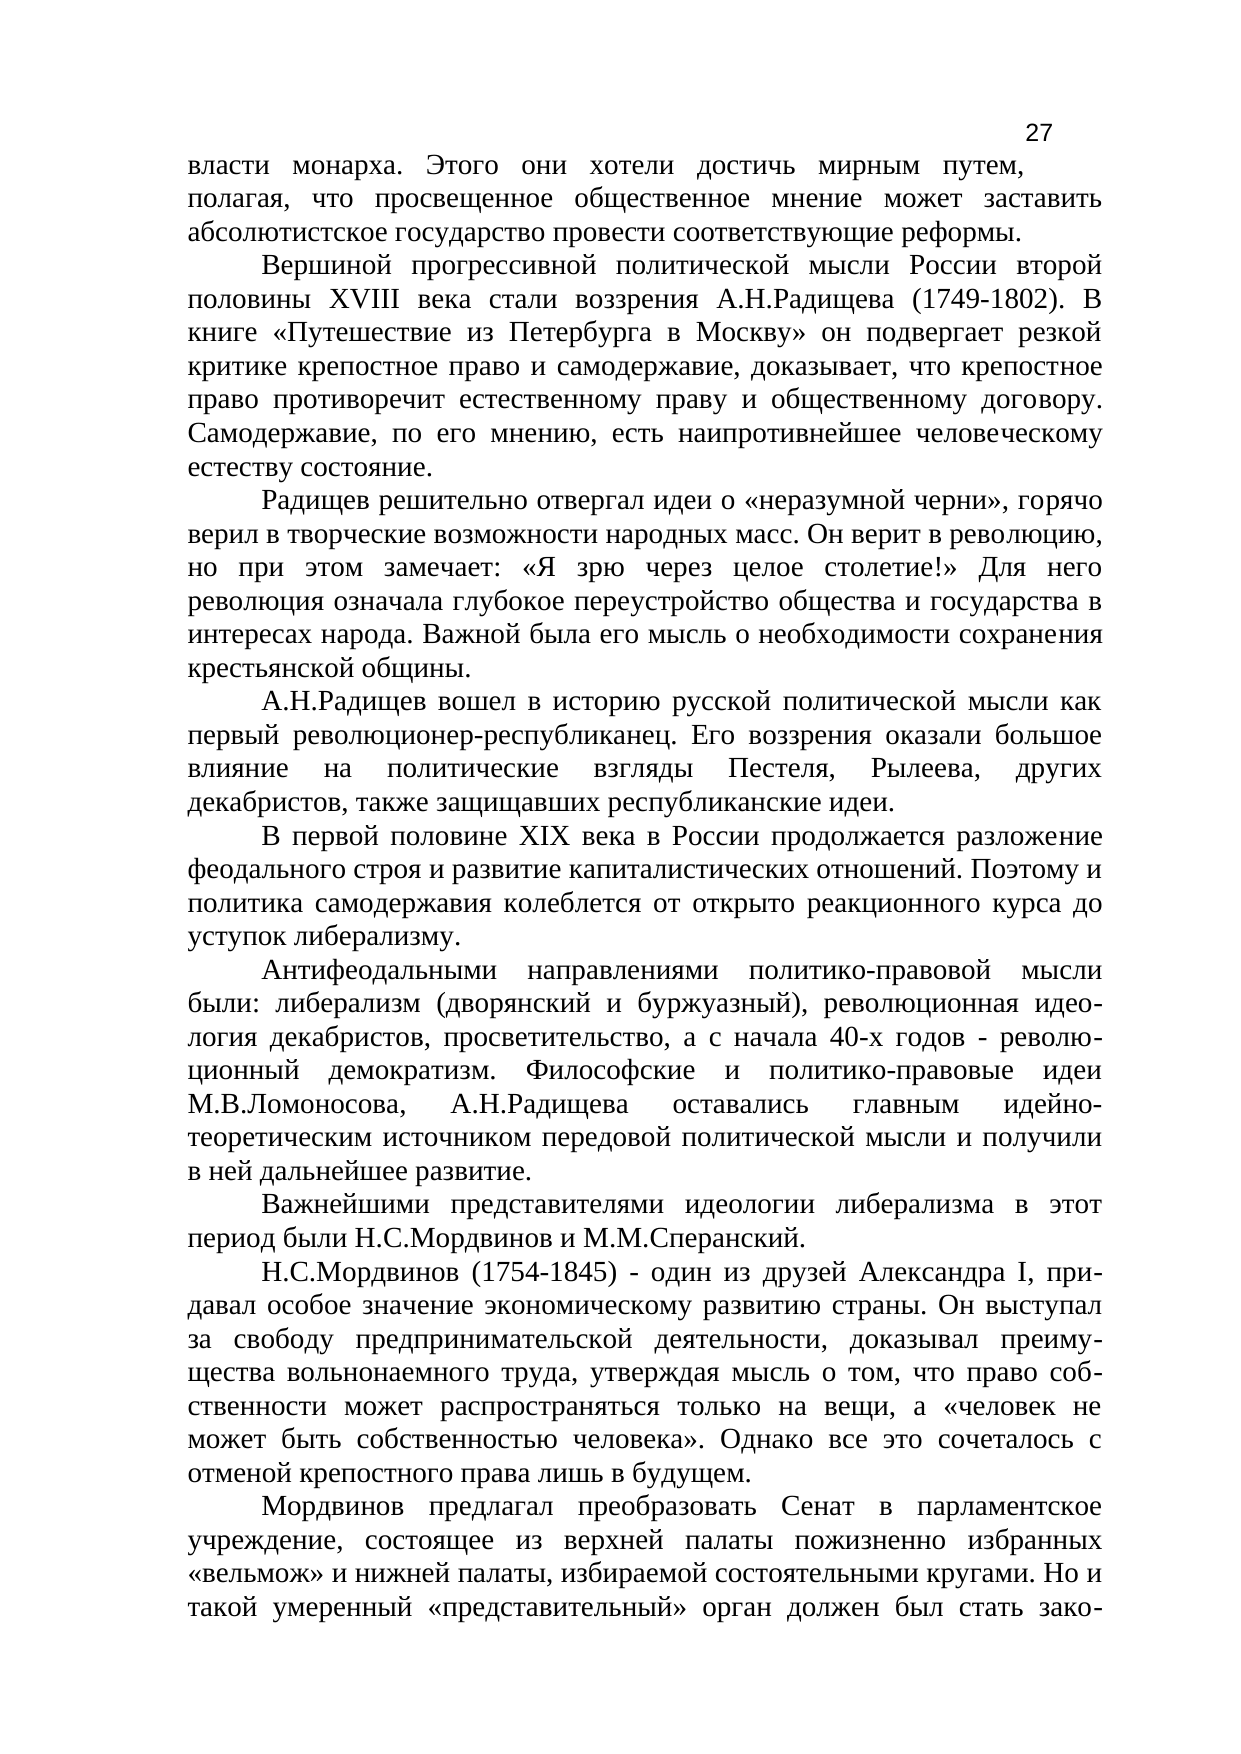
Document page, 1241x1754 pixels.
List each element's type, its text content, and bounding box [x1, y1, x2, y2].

text Радищев решительно отвергал идеи о «неразумной черни», горячо верил в творческие возможности народных масс. Он верит в революцию, но при этом замечает: «Я зрю через целое столетие!» Для него революция означала глубокое переустройство общества и государства в интересах народа. Важной была его мысль о необходимости сохранения крестьянской общины. [187, 482, 1103, 683]
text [187, 1488, 1103, 1623]
text Вершиной прогрессивной политической мысли России второй половины XVIII века стали воззрения A.Н.Радищева (1749-1802). В книге «Путешествие из Петербурга в Москву» он подвергает резкой критике крепостное право и самодержавие, доказывает, что крепостное право противоречит естественному праву и общественному договору. Самодержавие, по его мнению, есть наипротивнейшее человеческому естеству состояние. [187, 247, 1103, 482]
text А.Н.Радищев вошел в историю русской политической мысли как первый революционер-республиканец. Его воззрения оказали большое влияние на политические взгляды Пестеля, Рылеева, других декабристов, также защищавших республиканские идеи. [187, 683, 1103, 818]
text В первой половине XIX века в России продолжается разложение феодального строя и развитие капиталистических отношений. Поэтому и политика самодержавия колеблется от открыто реакционного курса до уступок либерализму. [187, 818, 1103, 952]
text Важнейшими представителями идеологии либерализма в этот период были Н.С.Мордвинов и М.М.Сперанский. [187, 1187, 1103, 1254]
text Н.С.Мордвинов (1754-1845) - один из друзей Александра I, придавал особое значение экономическому развитию страны. Он выступал за свободу предпринимательской деятельности, доказывал преимущества вольнонаемного труда, утверждая мысль о том, что право собственности может распространяться только на вещи, а «человек не может быть собственностью человека». Однако все это сочеталось с отменой крепостного права лишь в будущем. [187, 1254, 1103, 1488]
text Антифеодальными направлениями политико-правовой мысли были: либерализм (дворянский и буржуазный), революционная идеология декабристов, просветительство, а с начала 40-х годов - революционный демократизм. Философские и политико-правовые идеи М.В.Ломоносова, А.Н.Радищева оставались главным идейно-теоретическим источником передовой политической мысли и получили в ней дальнейшее развитие. [187, 952, 1103, 1187]
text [187, 147, 1103, 247]
